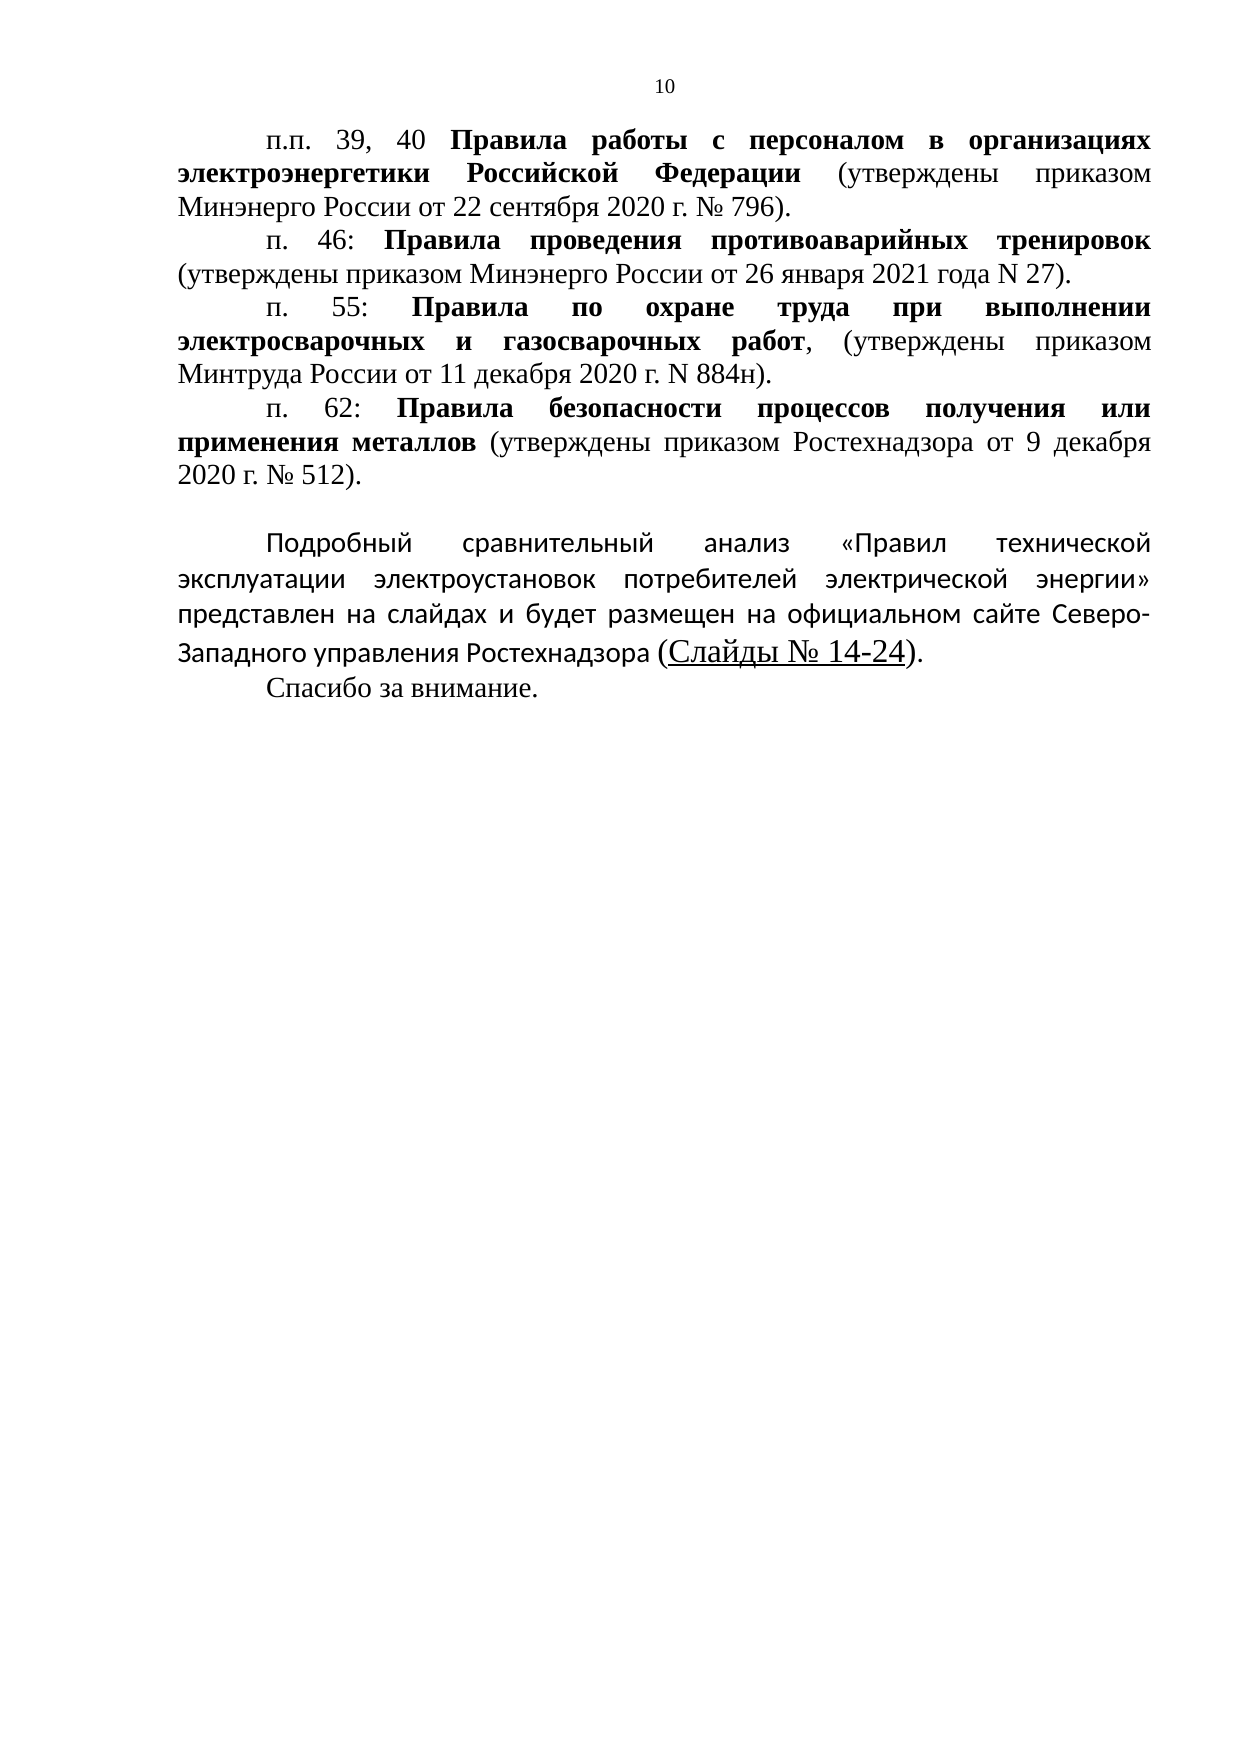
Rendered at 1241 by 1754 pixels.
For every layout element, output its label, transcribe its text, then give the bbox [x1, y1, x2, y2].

text п. 62: Правила безопасности процессов получения или применения металлов (утверждены приказом Ростехнадзора от 9 декабря 2020 г. № 512). [177, 390, 1152, 491]
text п. 55: Правила по охране труда при выполнении электросварочных и газосварочных работ, (утверждены приказом Минтруда России от 11 декабря 2020 г. N 884н). [177, 289, 1152, 390]
text Подробный сравнительный анализ «Правил технической эксплуатации электроустановок потребителей электрической энергии» представлен на слайдах и будет размещен на официальном сайте Северо-Западного управления Ростехнадзора (Слайды № 14-24). [177, 524, 1152, 670]
text п. 46: Правила проведения противоаварийных тренировок (утверждены приказом Минэнерго России от 26 января 2021 года N 27). [177, 222, 1152, 289]
text п.п. 39, 40 Правила работы с персоналом в организациях электроэнергетики Российской Федерации (утверждены приказом Минэнерго России от 22 сентября 2020 г. № 796). [177, 122, 1152, 222]
text Спасибо за внимание. [177, 670, 1152, 703]
